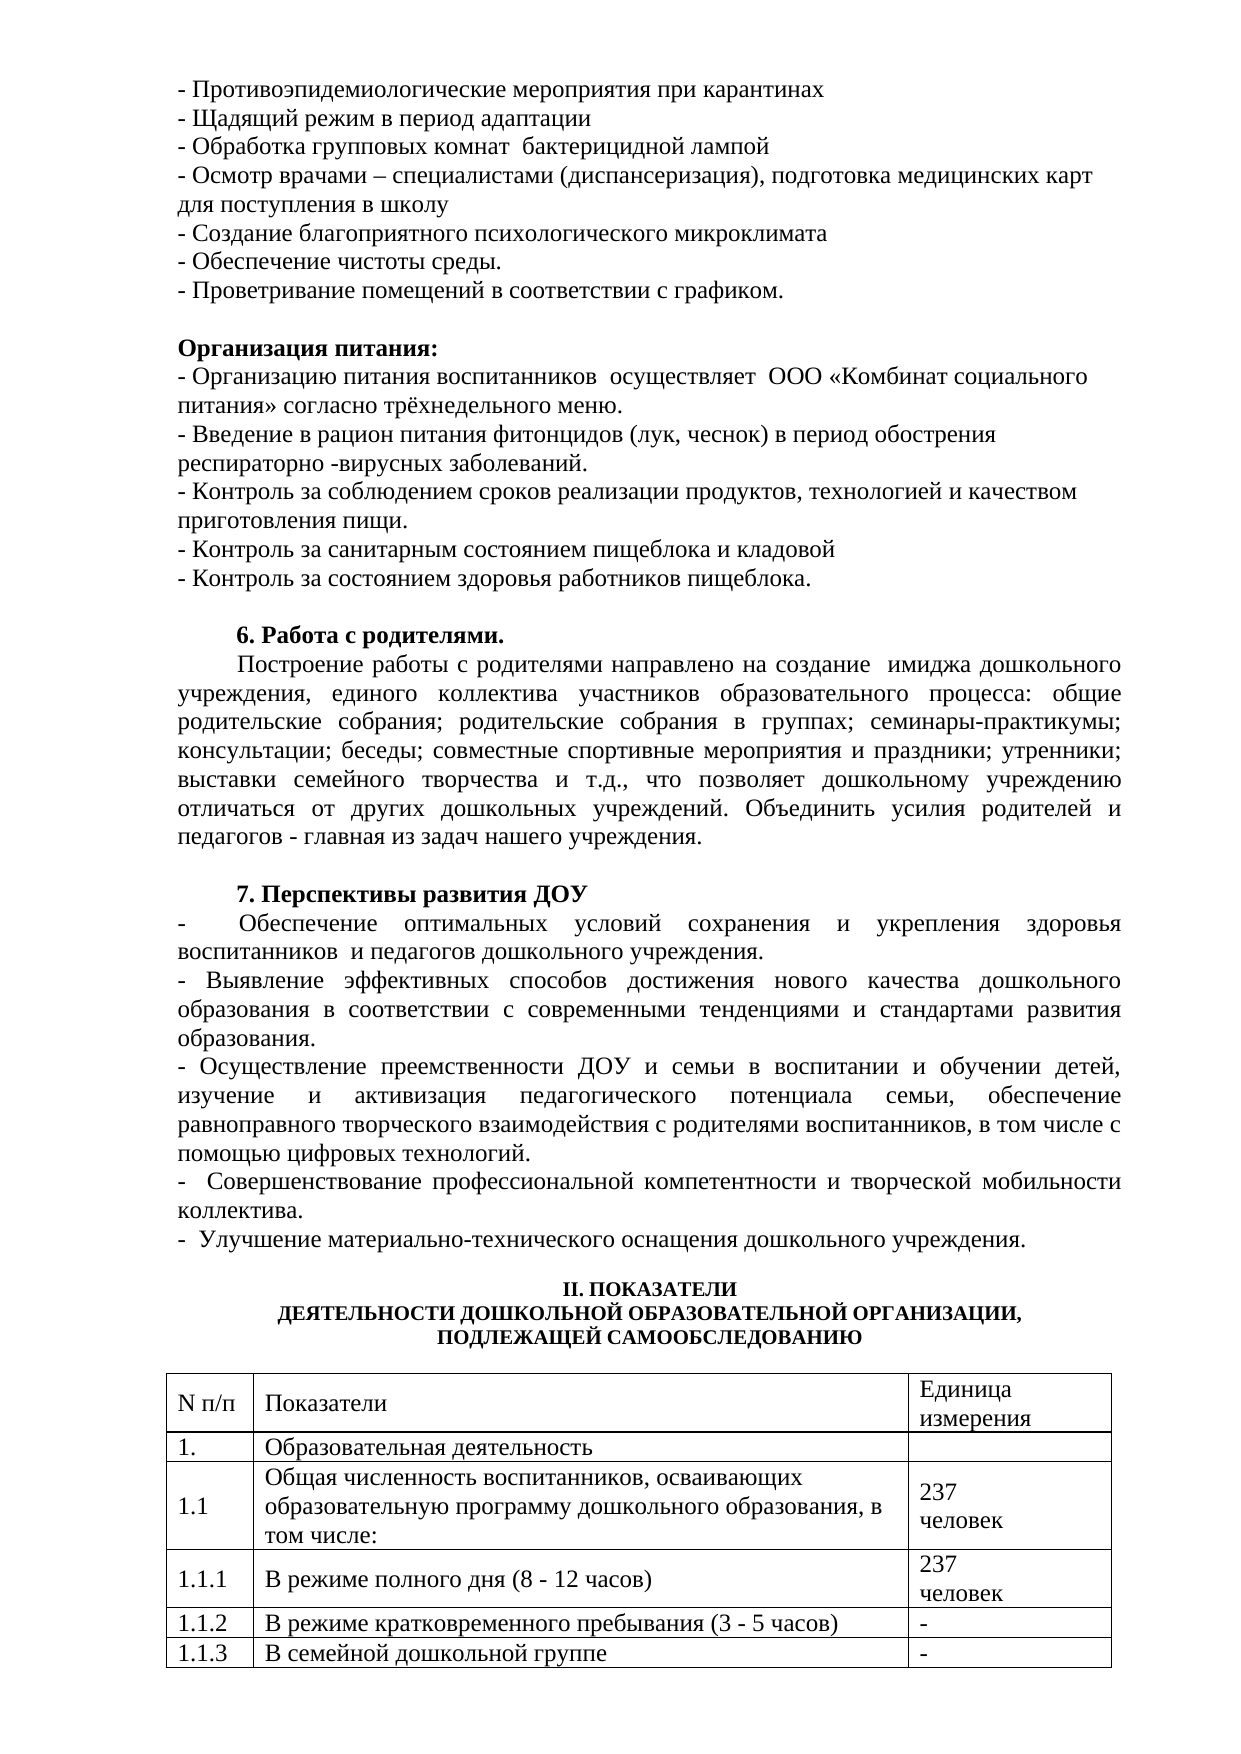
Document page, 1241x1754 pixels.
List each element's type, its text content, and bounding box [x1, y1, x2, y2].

text - Осуществление преемственности ДОУ и семьи в воспитании и обучении детей, изучение и активизация педагогического потенциала семьи, обеспечение равноправного творческого взаимодействия с родителями воспитанников, в том числе с помощью цифровых технологий. [177, 1051, 1122, 1166]
text II. ПОКАЗАТЕЛИ ДЕЯТЕЛЬНОСТИ ДОШКОЛЬНОЙ ОБРАЗОВАТЕЛЬНОЙ ОРГАНИЗАЦИИ, ПОДЛЕЖАЩЕЙ САМООБСЛЕДОВАНИЮ [177, 1277, 1122, 1349]
table_cell 1.1 [167, 1462, 253, 1548]
table_cell [909, 1433, 1111, 1461]
table_header N п/п [167, 1374, 253, 1431]
text 7. Перспективы развития ДОУ [177, 879, 1122, 908]
table_cell 237 человек [909, 1550, 1111, 1607]
table_cell 1. [167, 1433, 253, 1461]
table_cell В режиме полного дня (8 - 12 часов) [254, 1550, 908, 1607]
text - Контроль за соблюдением сроков реализации продуктов, технологией и качеством приготовления пищи. [177, 476, 1140, 534]
table_cell 1.1.1 [167, 1550, 253, 1607]
text - Обеспечение оптимальных условий сохранения и укрепления здоровья воспитанников и педагогов дошкольного учреждения. [177, 908, 1122, 965]
text - Обеспечение чистоты среды. [177, 246, 1148, 275]
text - Выявление эффективных способов достижения нового качества дошкольного образования в соответствии с современными тенденциями и стандартами развития образования. [177, 965, 1122, 1051]
table_cell 237 человек [909, 1462, 1111, 1548]
table_cell 1.1.2 [167, 1608, 253, 1637]
table_header Показатели [254, 1374, 908, 1431]
text - Контроль за состоянием здоровья работников пищеблока. [177, 563, 1122, 591]
text - Введение в рацион питания фитонцидов (лук, чеснок) в период обострения респираторно -вирусных заболеваний. [177, 419, 1140, 476]
text - Проветривание помещений в соответствии с графиком. [177, 275, 1148, 304]
text - Обработка групповых комнат бактерицидной лампой [177, 131, 1122, 160]
text - Организацию питания воспитанников осуществляет ООО «Комбинат социального питания» согласно трёхнедельного меню. [177, 361, 1140, 419]
table_cell Образовательная деятельность [254, 1433, 908, 1461]
table_cell - [909, 1638, 1111, 1667]
text Организация питания: [177, 333, 1122, 361]
table_header Единица измерения [909, 1374, 1111, 1431]
text - Щадящий режим в период адаптации [177, 103, 1122, 131]
table_cell В семейной дошкольной группе [254, 1638, 908, 1667]
text - Создание благоприятного психологического микроклимата [177, 218, 1148, 246]
text Построение работы с родителями направлено на создание имиджа дошкольного учреждения, единого коллектива участников образовательного процесса: общие родительские собрания; родительские собрания в группах; семинары-практикумы; консультации; беседы; совместные спортивные мероприятия и праздники; утренники; выставки семейного творчества и т.д., что позволяет дошкольному учреждению отличаться от других дошкольных учреждений. Объединить усилия родителей и педагогов - главная из задач нашего учреждения. [177, 649, 1122, 850]
text - Противоэпидемиологические мероприятия при карантинах [177, 74, 1135, 103]
table_cell Общая численность воспитанников, осваивающих образовательную программу дошкольного образования, в том числе: [254, 1462, 908, 1548]
table_cell В режиме кратковременного пребывания (3 - 5 часов) [254, 1608, 908, 1637]
table_cell - [909, 1608, 1111, 1637]
table_cell 1.1.3 [167, 1638, 253, 1667]
text 6. Работа с родителями. [177, 620, 1122, 649]
text - Осмотр врачами – специалистами (диспансеризация), подготовка медицинских карт для поступления в школу [177, 160, 1122, 218]
text - Совершенствование профессиональной компетентности и творческой мобильности коллектива. [177, 1166, 1122, 1224]
text - Улучшение материально-технического оснащения дошкольного учреждения. [177, 1224, 1122, 1253]
text - Контроль за санитарным состоянием пищеблока и кладовой [177, 534, 1122, 563]
